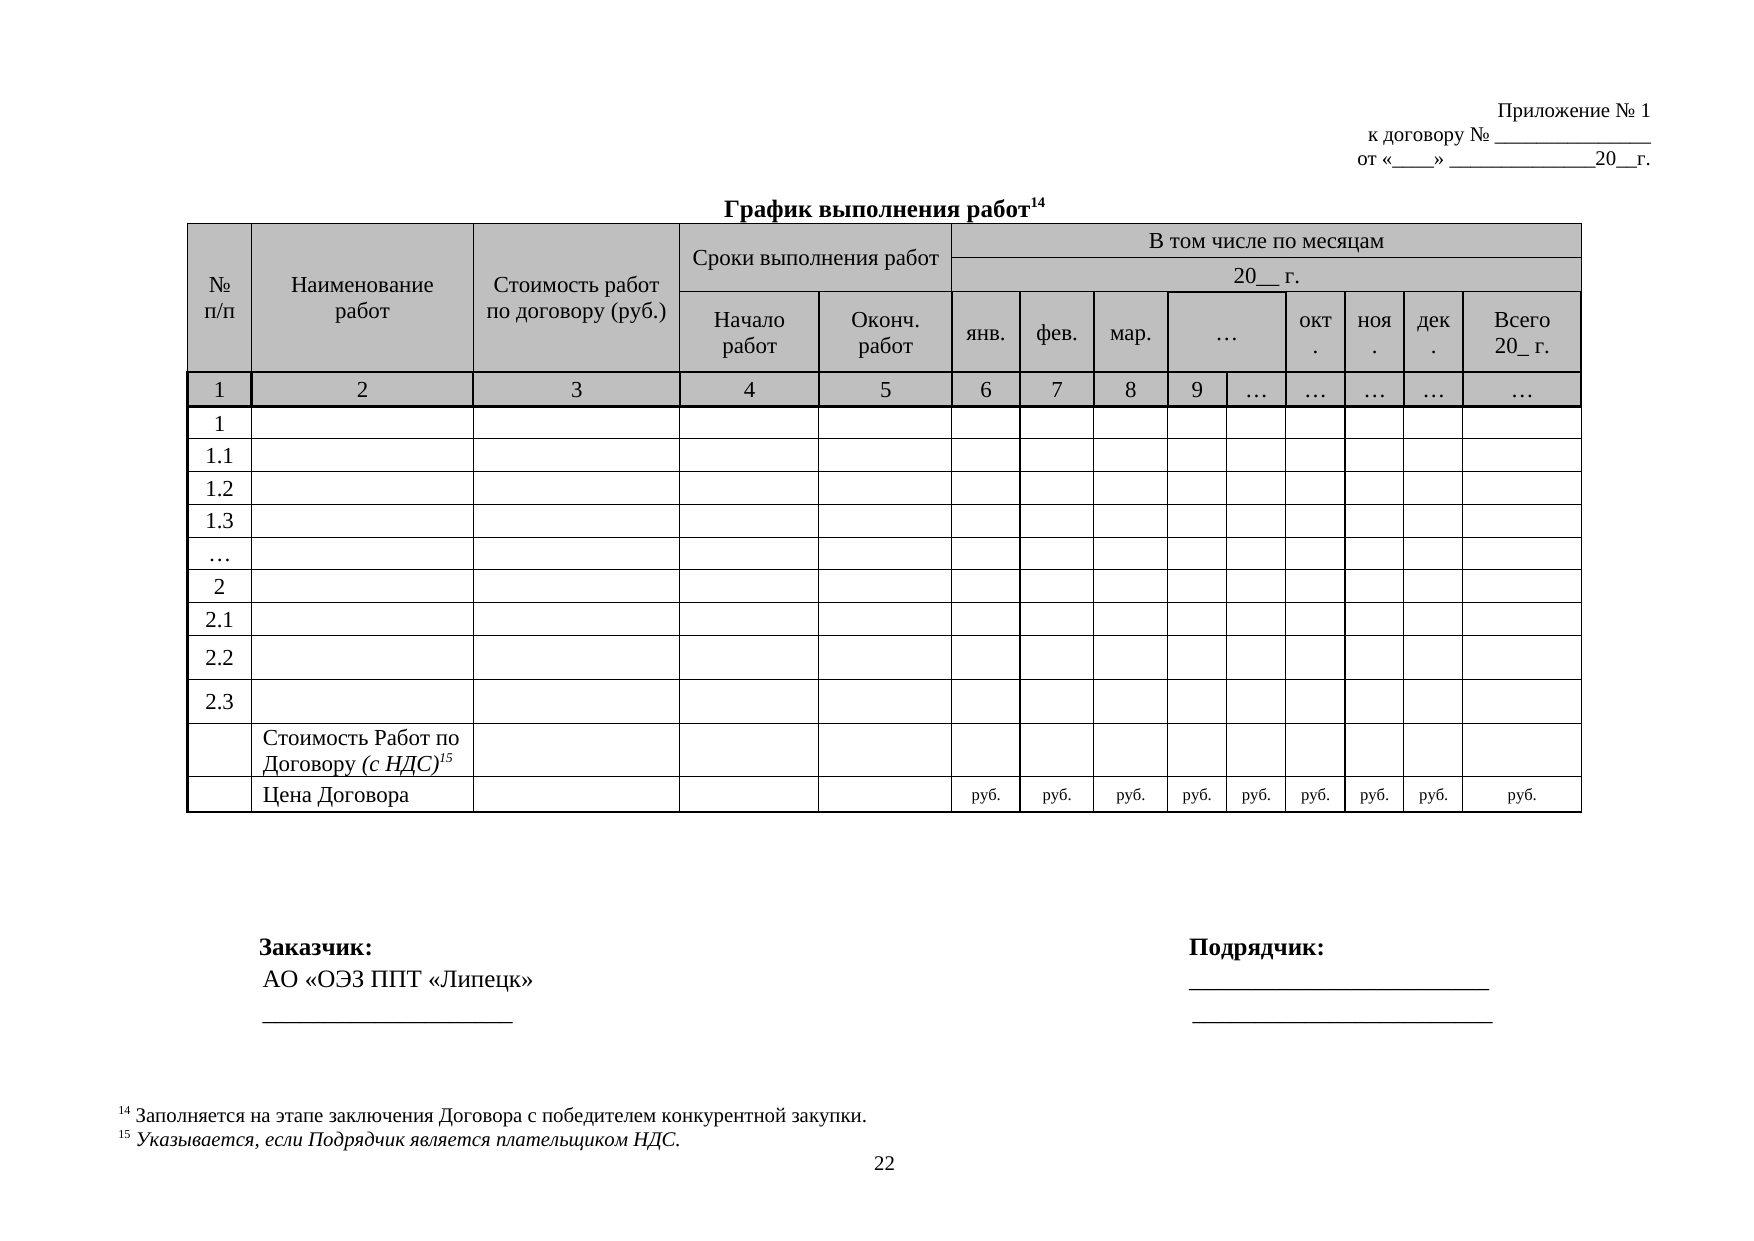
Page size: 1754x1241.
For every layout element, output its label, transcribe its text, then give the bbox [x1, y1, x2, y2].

table_cell 7 [1021, 373, 1093, 405]
table_cell [1404, 505, 1462, 537]
table_cell [1346, 724, 1403, 776]
table_cell [1168, 636, 1226, 679]
table_cell [1021, 724, 1093, 776]
table_cell [1346, 636, 1403, 679]
table_cell 1.3 [189, 505, 251, 537]
table_cell окт. [1287, 292, 1344, 371]
table_cell [1168, 538, 1226, 569]
table_cell [819, 603, 951, 635]
table_cell [474, 680, 679, 722]
table_cell [819, 680, 951, 722]
table_cell янв. [953, 292, 1019, 371]
table_cell руб. [1286, 777, 1344, 811]
table_cell [952, 472, 1019, 504]
table_cell [1463, 603, 1581, 635]
table_cell [1346, 408, 1403, 438]
table_cell [1168, 570, 1226, 602]
table_cell 2.1 [189, 603, 251, 635]
table_cell ________________________ [1178, 997, 1560, 1029]
table_header Сроки выполнения работ [680, 224, 951, 291]
table_cell [1021, 472, 1093, 504]
table_cell 20__ г. [952, 258, 1581, 291]
table_cell [1404, 724, 1462, 776]
table_cell [1168, 505, 1226, 537]
table_cell [1227, 570, 1285, 602]
table_cell [680, 680, 818, 722]
table_cell Цена Договора [252, 777, 473, 811]
table_cell [474, 472, 679, 504]
table_cell [1021, 439, 1093, 471]
table_cell руб. [1168, 777, 1226, 811]
table_cell 4 [681, 373, 818, 405]
table_cell [474, 724, 679, 776]
table_cell [1463, 570, 1581, 602]
table_cell [819, 724, 951, 776]
table_cell [680, 570, 818, 602]
table_cell руб. [1346, 777, 1403, 811]
table_cell руб. [1227, 777, 1285, 811]
table_cell фев. [1021, 292, 1093, 371]
table_cell [1346, 603, 1403, 635]
table_cell [1346, 538, 1403, 569]
table_cell [1094, 505, 1167, 537]
table_cell 1 [189, 408, 251, 438]
table_cell 9 [1169, 373, 1226, 405]
table_cell … [1464, 373, 1580, 405]
table_cell [1168, 603, 1226, 635]
table_cell Всего 20_ г. [1464, 292, 1580, 371]
table_cell [819, 570, 951, 602]
table_cell 2.3 [189, 680, 251, 722]
table_cell [1021, 538, 1093, 569]
table_cell [819, 439, 951, 471]
table_cell [252, 538, 473, 569]
table_cell [819, 505, 951, 537]
table_cell руб. [952, 777, 1019, 811]
table_cell [680, 538, 818, 569]
table_cell [1346, 680, 1403, 722]
table_cell [252, 636, 473, 679]
table_cell [1227, 680, 1285, 722]
table_cell [1227, 636, 1285, 679]
table_cell [1286, 408, 1344, 438]
table_header Стоимость работ по договору (руб.) [474, 224, 679, 371]
table_cell 2.2 [189, 636, 251, 679]
table_cell [1404, 570, 1462, 602]
table_cell [952, 680, 1019, 722]
table_cell [1227, 603, 1285, 635]
table_cell [1021, 603, 1093, 635]
table_cell [252, 505, 473, 537]
table_cell мар. [1095, 292, 1167, 371]
table_cell [1021, 408, 1093, 438]
table_cell [680, 603, 818, 635]
table_header Наименование работ [252, 224, 473, 371]
table_cell [1227, 538, 1285, 569]
table_cell [680, 472, 818, 504]
table_cell [252, 472, 473, 504]
text от «____» ______________20__г. [118, 146, 1651, 170]
table_cell 3 [474, 373, 679, 405]
table_cell [819, 408, 951, 438]
table_cell [1286, 603, 1344, 635]
table_cell [1094, 472, 1167, 504]
table_cell [680, 724, 818, 776]
table_cell [680, 439, 818, 471]
table_cell ____________________ [248, 997, 1178, 1029]
table_cell ноя. [1346, 292, 1403, 371]
table_cell [1227, 724, 1285, 776]
table_cell [1286, 472, 1344, 504]
table_cell [952, 724, 1019, 776]
table_cell … [1169, 293, 1285, 371]
table_cell 1.1 [189, 439, 251, 471]
table_cell [1168, 408, 1226, 438]
table_cell [1286, 439, 1344, 471]
table_cell [819, 777, 951, 811]
table_cell ________________________ [1178, 964, 1560, 997]
table_cell [1094, 439, 1167, 471]
table_cell 2 [189, 570, 251, 602]
text График выполнения работ [118, 194, 1651, 222]
table_cell [680, 505, 818, 537]
table_header Подрядчик: [1178, 899, 1560, 964]
table_cell [252, 570, 473, 602]
table_cell руб. [1094, 777, 1167, 811]
table_cell [1094, 680, 1167, 722]
table_cell [1286, 724, 1344, 776]
table_cell [1227, 439, 1285, 471]
table_cell 8 [1095, 373, 1167, 405]
table_cell руб. [1404, 777, 1462, 811]
table_cell [474, 636, 679, 679]
table_cell 1.2 [189, 472, 251, 504]
table_cell [819, 636, 951, 679]
table_cell [952, 603, 1019, 635]
table_cell [1168, 472, 1226, 504]
table_cell [1346, 570, 1403, 602]
table_cell [952, 570, 1019, 602]
table_cell … [1228, 373, 1285, 405]
table_cell [474, 408, 679, 438]
table_cell [1227, 472, 1285, 504]
table_cell [1463, 408, 1581, 438]
table_cell … [189, 538, 251, 569]
table_cell [1404, 439, 1462, 471]
table_cell [1021, 570, 1093, 602]
table_cell [189, 777, 251, 811]
table_cell [1463, 636, 1581, 679]
table_cell [1168, 724, 1226, 776]
table_cell [474, 538, 679, 569]
table_cell [1404, 603, 1462, 635]
table_cell [252, 680, 473, 722]
table_cell [1404, 472, 1462, 504]
table_cell АО «ОЭЗ ППТ «Липецк» [248, 964, 1178, 997]
table_cell [680, 408, 818, 438]
table_header В том числе по месяцам [952, 224, 1581, 257]
table_cell [1346, 472, 1403, 504]
table_cell [1286, 680, 1344, 722]
table_cell [1094, 408, 1167, 438]
table_cell [1404, 680, 1462, 722]
table_cell 5 [820, 373, 951, 405]
table_cell [1463, 680, 1581, 722]
table_cell [252, 408, 473, 438]
table_cell [1404, 408, 1462, 438]
table_cell [252, 439, 473, 471]
table_cell [1346, 505, 1403, 537]
table_cell 6 [953, 373, 1019, 405]
table_cell [189, 724, 251, 776]
table_cell Стоимость Работ по Договору (с НДС) [252, 724, 473, 776]
table_cell [1286, 636, 1344, 679]
table_cell … [1287, 373, 1344, 405]
table_cell [952, 439, 1019, 471]
table_cell руб. [1463, 777, 1581, 811]
table_cell [952, 505, 1019, 537]
table_cell [1094, 603, 1167, 635]
table_cell [680, 636, 818, 679]
table_cell [1021, 680, 1093, 722]
table_header № п/п [188, 224, 251, 371]
table_cell [474, 570, 679, 602]
table_cell [1463, 472, 1581, 504]
table_cell [1094, 636, 1167, 679]
table_cell [1168, 439, 1226, 471]
table_cell [1286, 570, 1344, 602]
table_cell Оконч. работ [820, 292, 951, 371]
table_cell руб. [1021, 777, 1093, 811]
table_cell [1094, 570, 1167, 602]
table_cell [1227, 505, 1285, 537]
table_cell [1094, 724, 1167, 776]
table_cell [1168, 680, 1226, 722]
table_cell … [1346, 373, 1403, 405]
table_cell [252, 603, 473, 635]
table_cell [1463, 505, 1581, 537]
table_cell … [1405, 373, 1462, 405]
table_cell [952, 408, 1019, 438]
table_cell [819, 472, 951, 504]
table_cell [1094, 538, 1167, 569]
table_cell [1346, 439, 1403, 471]
table_cell 2 [253, 373, 472, 405]
table_cell [1404, 538, 1462, 569]
table_cell [1463, 439, 1581, 471]
table_cell [1021, 505, 1093, 537]
table_cell [680, 777, 818, 811]
text к договору № _______________ [118, 122, 1651, 146]
table_cell дек. [1405, 292, 1462, 371]
table_cell [474, 777, 679, 811]
table_cell [474, 603, 679, 635]
table_cell [1286, 505, 1344, 537]
table_cell Начало работ [680, 292, 818, 371]
table_cell [952, 538, 1019, 569]
table_cell [1286, 538, 1344, 569]
table_cell [952, 636, 1019, 679]
table_cell [474, 505, 679, 537]
table_cell [1227, 408, 1285, 438]
table_cell [819, 538, 951, 569]
table_cell [474, 439, 679, 471]
table_cell 1 [189, 373, 250, 405]
table_cell [1021, 636, 1093, 679]
table_header Заказчик: [248, 899, 1178, 964]
table_cell [1463, 724, 1581, 776]
table_cell [1463, 538, 1581, 569]
text Приложение № 1 [118, 98, 1651, 122]
table_cell [1404, 636, 1462, 679]
